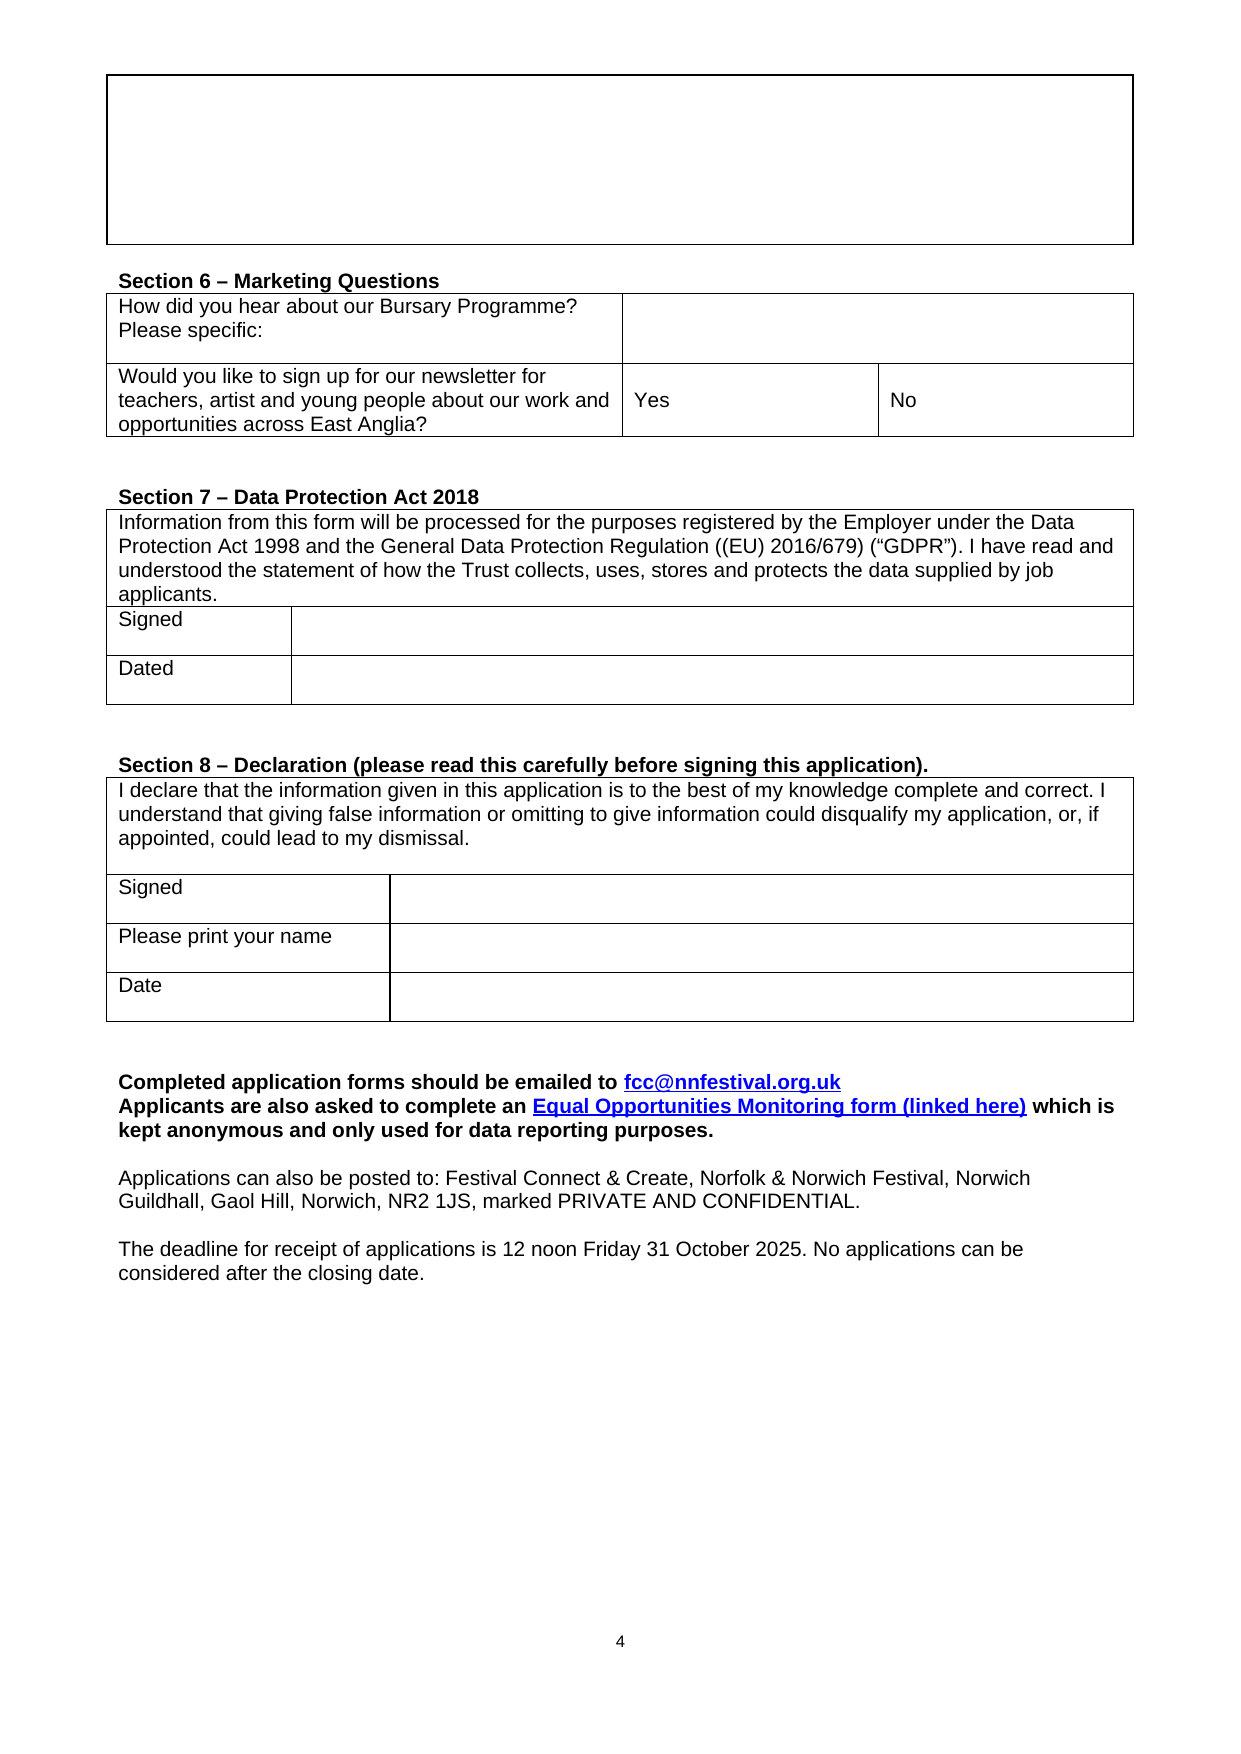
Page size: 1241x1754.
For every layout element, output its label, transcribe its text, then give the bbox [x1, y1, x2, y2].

table_cell Signed [107, 875, 389, 923]
table_cell [108, 76, 1132, 243]
table_header [623, 294, 1133, 363]
table_cell Date [107, 973, 389, 1021]
text Section 7 – Data Protection Act 2018 [118, 485, 1122, 509]
table_cell Signed [107, 607, 291, 655]
table_cell Would you like to sign up for our newsletter for teachers, artist and young people about our work and opportunities across East Anglia? [107, 364, 622, 436]
text Applicants are also asked to complete an Equal Opportunities Monitoring form (linked here) which is kept anonymous and only used for data reporting purposes. [118, 1093, 1122, 1141]
table_cell No [879, 364, 1133, 436]
table_header I declare that the information given in this application is to the best of my knowledge complete and correct. I understand that giving false information or omitting to give information could disqualify my application, or, if appointed, could lead to my dismissal. [107, 778, 1133, 874]
table_header Information from this form will be processed for the purposes registered by the Employer under the Data Protection Act 1998 and the General Data Protection Regulation ((EU) 2016/679) (“GDPR”). I have read and understood the statement of how the Trust collects, uses, stores and protects the data supplied by job applicants. [107, 510, 1133, 606]
table_cell [292, 607, 1133, 655]
table_cell Please print your name [107, 924, 389, 972]
table_cell Yes [623, 364, 878, 436]
table_cell [391, 875, 1133, 923]
table_cell [292, 656, 1133, 704]
text The deadline for receipt of applications is 12 noon Friday 31 October 2025. No applications can be considered after the closing date. [118, 1237, 1122, 1285]
table_header How did you hear about our Bursary Programme? Please specific: [107, 294, 622, 363]
text Section 8 – Declaration (please read this carefully before signing this application). [118, 753, 1122, 777]
text Completed application forms should be emailed to fcc@nnfestival.org.uk [118, 1069, 1122, 1093]
text Applications can also be posted to: Festival Connect & Create, Norfolk & Norwich Festival, Norwich Guildhall, Gaol Hill, Norwich, NR2 1JS, marked PRIVATE AND CONFIDENTIAL. [118, 1165, 1122, 1213]
table_cell Dated [107, 656, 291, 704]
table_cell [391, 973, 1133, 1021]
text Section 6 – Marketing Questions [118, 269, 1122, 293]
table_cell [391, 924, 1133, 972]
